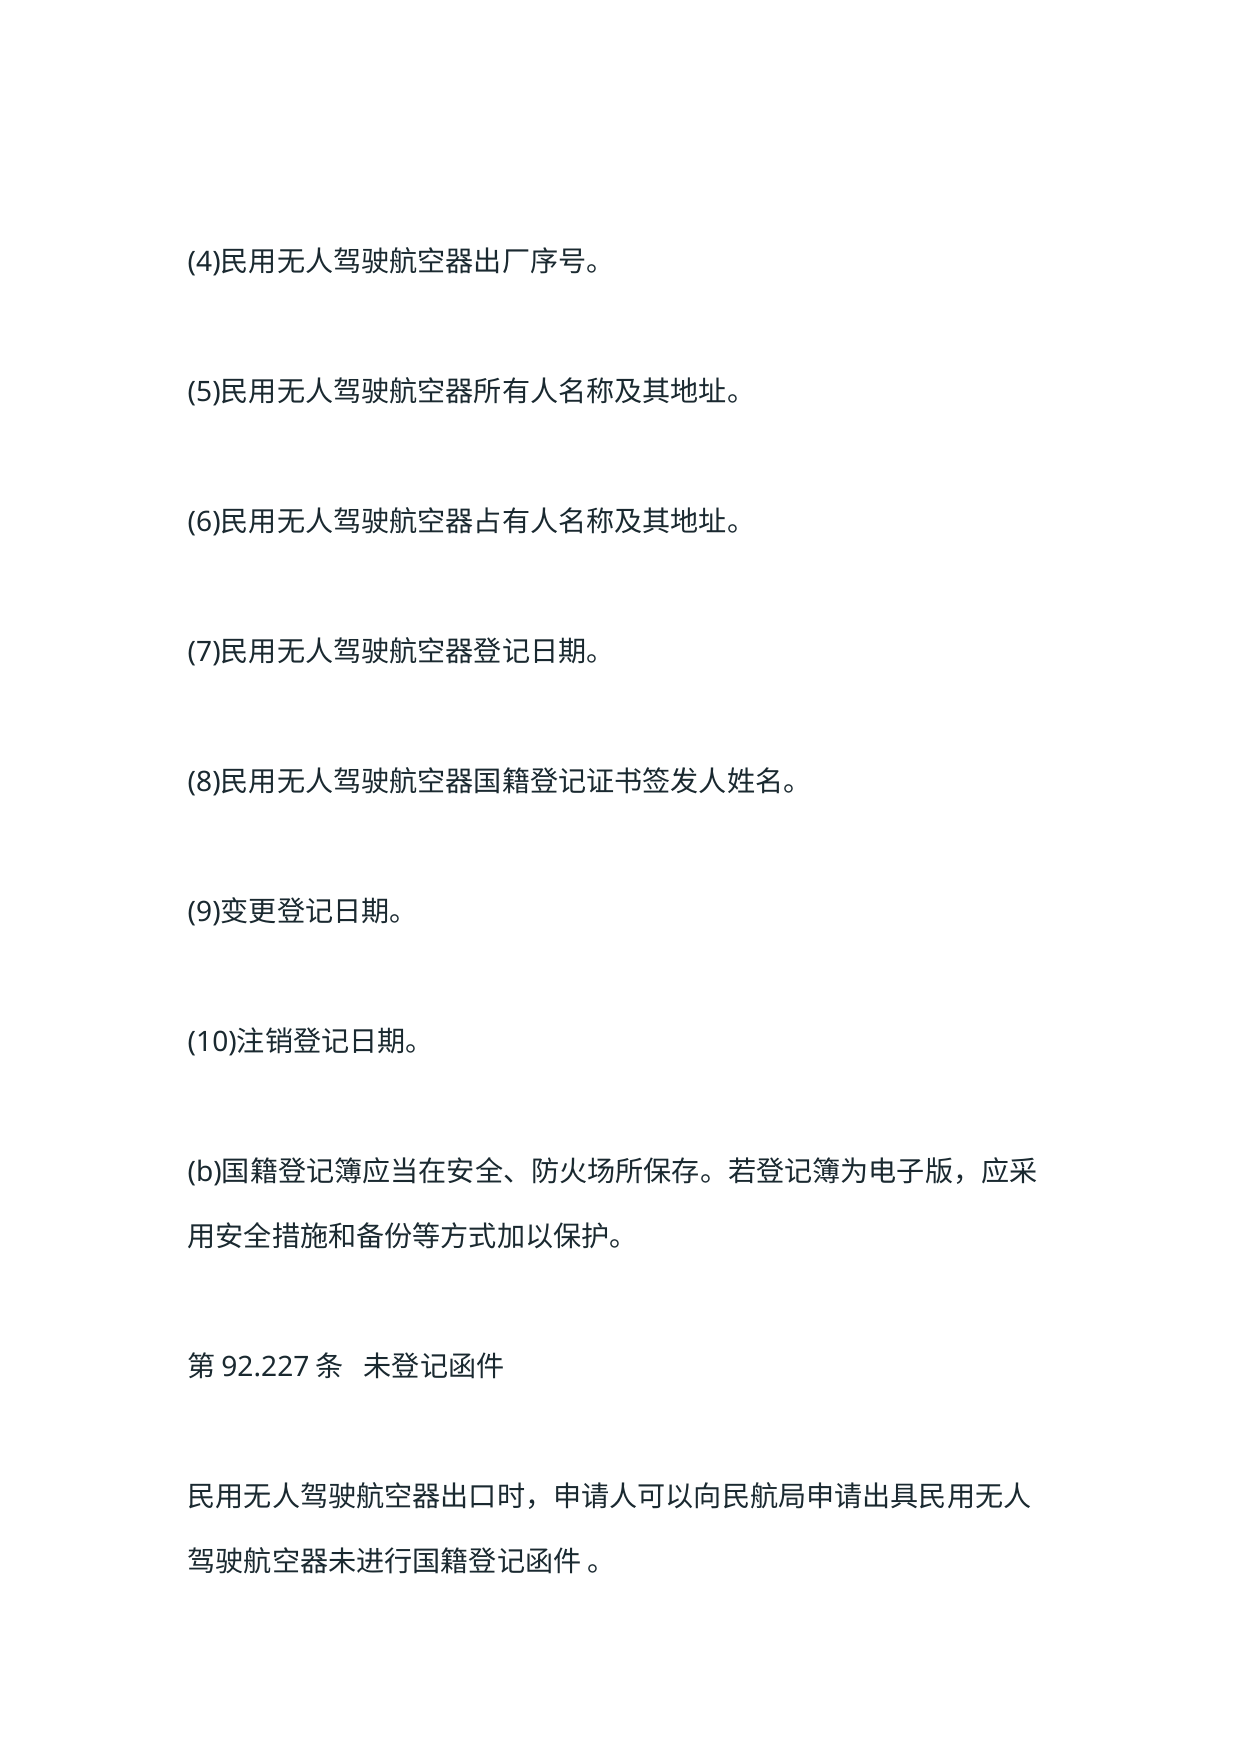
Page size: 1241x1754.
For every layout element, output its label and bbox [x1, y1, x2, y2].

text [187, 162, 1053, 1592]
